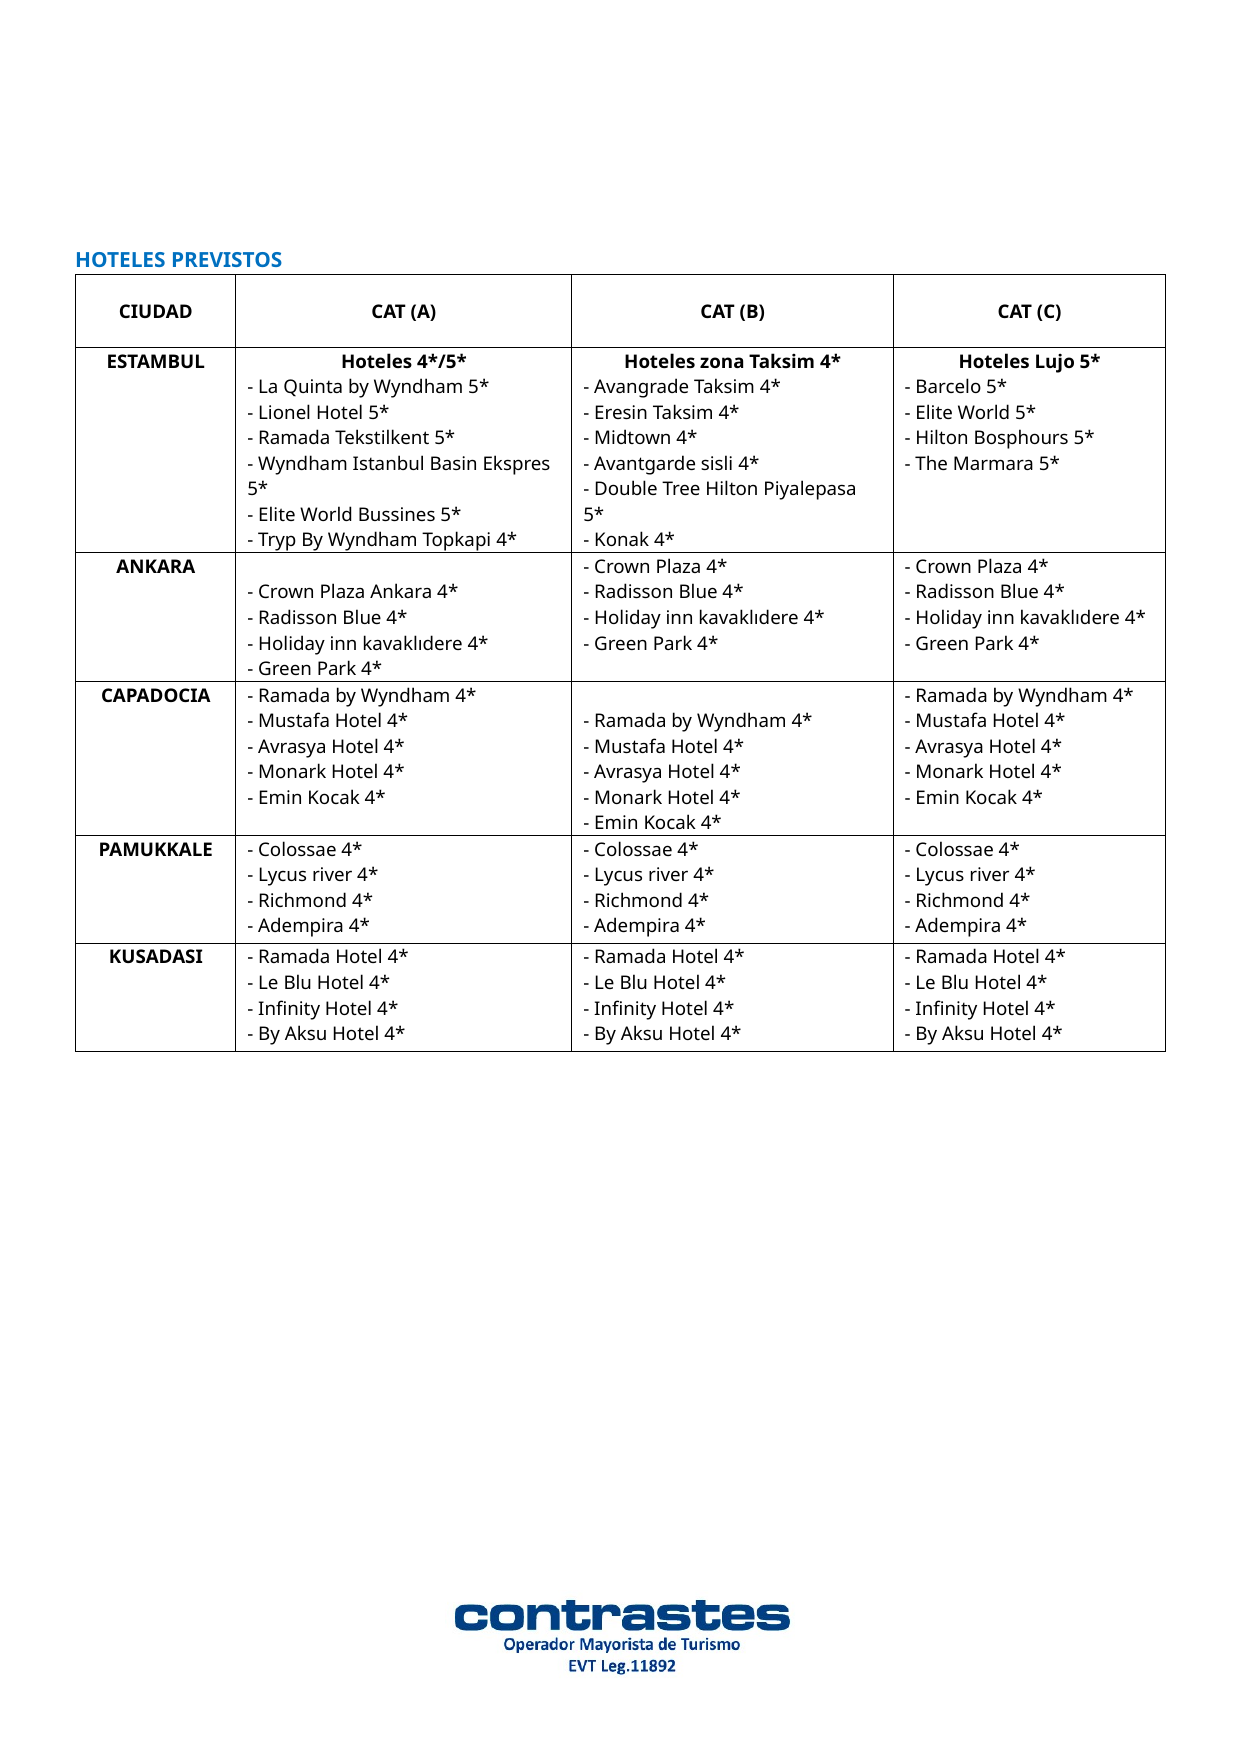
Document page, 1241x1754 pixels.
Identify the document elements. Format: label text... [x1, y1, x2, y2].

table_cell - Crown Plaza 4* - Radisson Blue 4* - Holiday inn kavaklıdere 4* - Green Park 4* [572, 553, 893, 681]
table_cell Hoteles 4*/5* - La Quinta by Wyndham 5* - Lionel Hotel 5* - Ramada Tekstilkent 5* - Wyndham Istanbul Basin Ekspres 5* - Elite World Bussines 5* - Tryp By Wyndham Topkapi 4* [236, 348, 571, 552]
table_cell CAPADOCIA [76, 682, 235, 835]
table_cell - Ramada Hotel 4* - Le Blu Hotel 4* - Infinity Hotel 4* - By Aksu Hotel 4* [236, 944, 571, 1051]
table_cell - Colossae 4* - Lycus river 4* - Richmond 4* - Adempira 4* [236, 836, 571, 943]
table_cell - Crown Plaza Ankara 4* - Radisson Blue 4* - Holiday inn kavaklıdere 4* - Green Park 4* [236, 553, 571, 681]
table_cell PAMUKKALE [76, 836, 235, 943]
table_cell - Ramada by Wyndham 4* - Mustafa Hotel 4* - Avrasya Hotel 4* - Monark Hotel 4* - Emin Kocak 4* [236, 682, 571, 835]
table_cell - Ramada Hotel 4* - Le Blu Hotel 4* - Infinity Hotel 4* - By Aksu Hotel 4* [894, 944, 1165, 1051]
table_cell - Ramada by Wyndham 4* - Mustafa Hotel 4* - Avrasya Hotel 4* - Monark Hotel 4* - Emin Kocak 4* [572, 682, 893, 835]
table_cell - Ramada by Wyndham 4* - Mustafa Hotel 4* - Avrasya Hotel 4* - Monark Hotel 4* - Emin Kocak 4* [894, 682, 1165, 835]
table_cell ESTAMBUL [76, 348, 235, 552]
table_header CAT (C) [894, 275, 1165, 347]
table_cell Hoteles Lujo 5* - Barcelo 5* - Elite World 5* - Hilton Bosphours 5* - The Marmara 5* [894, 348, 1165, 552]
table_header CAT (B) [572, 275, 893, 347]
table_cell KUSADASI [76, 944, 235, 1051]
table_cell - Colossae 4* - Lycus river 4* - Richmond 4* - Adempira 4* [572, 836, 893, 943]
table_cell - Crown Plaza 4* - Radisson Blue 4* - Holiday inn kavaklıdere 4* - Green Park 4* [894, 553, 1165, 681]
table_cell - Ramada Hotel 4* - Le Blu Hotel 4* - Infinity Hotel 4* - By Aksu Hotel 4* [572, 944, 893, 1051]
picture [445, 1590, 796, 1681]
table_header CIUDAD [76, 275, 235, 347]
table_cell - Colossae 4* - Lycus river 4* - Richmond 4* - Adempira 4* [894, 836, 1165, 943]
table_cell ANKARA [76, 553, 235, 681]
table_header CAT (A) [236, 275, 571, 347]
text HOTELES PREVISTOS [75, 246, 1165, 274]
table_cell Hoteles zona Taksim 4* - Avangrade Taksim 4* - Eresin Taksim 4* - Midtown 4* - Avantgarde sisli 4* - Double Tree Hilton Piyalepasa 5* - Konak 4* [572, 348, 893, 552]
